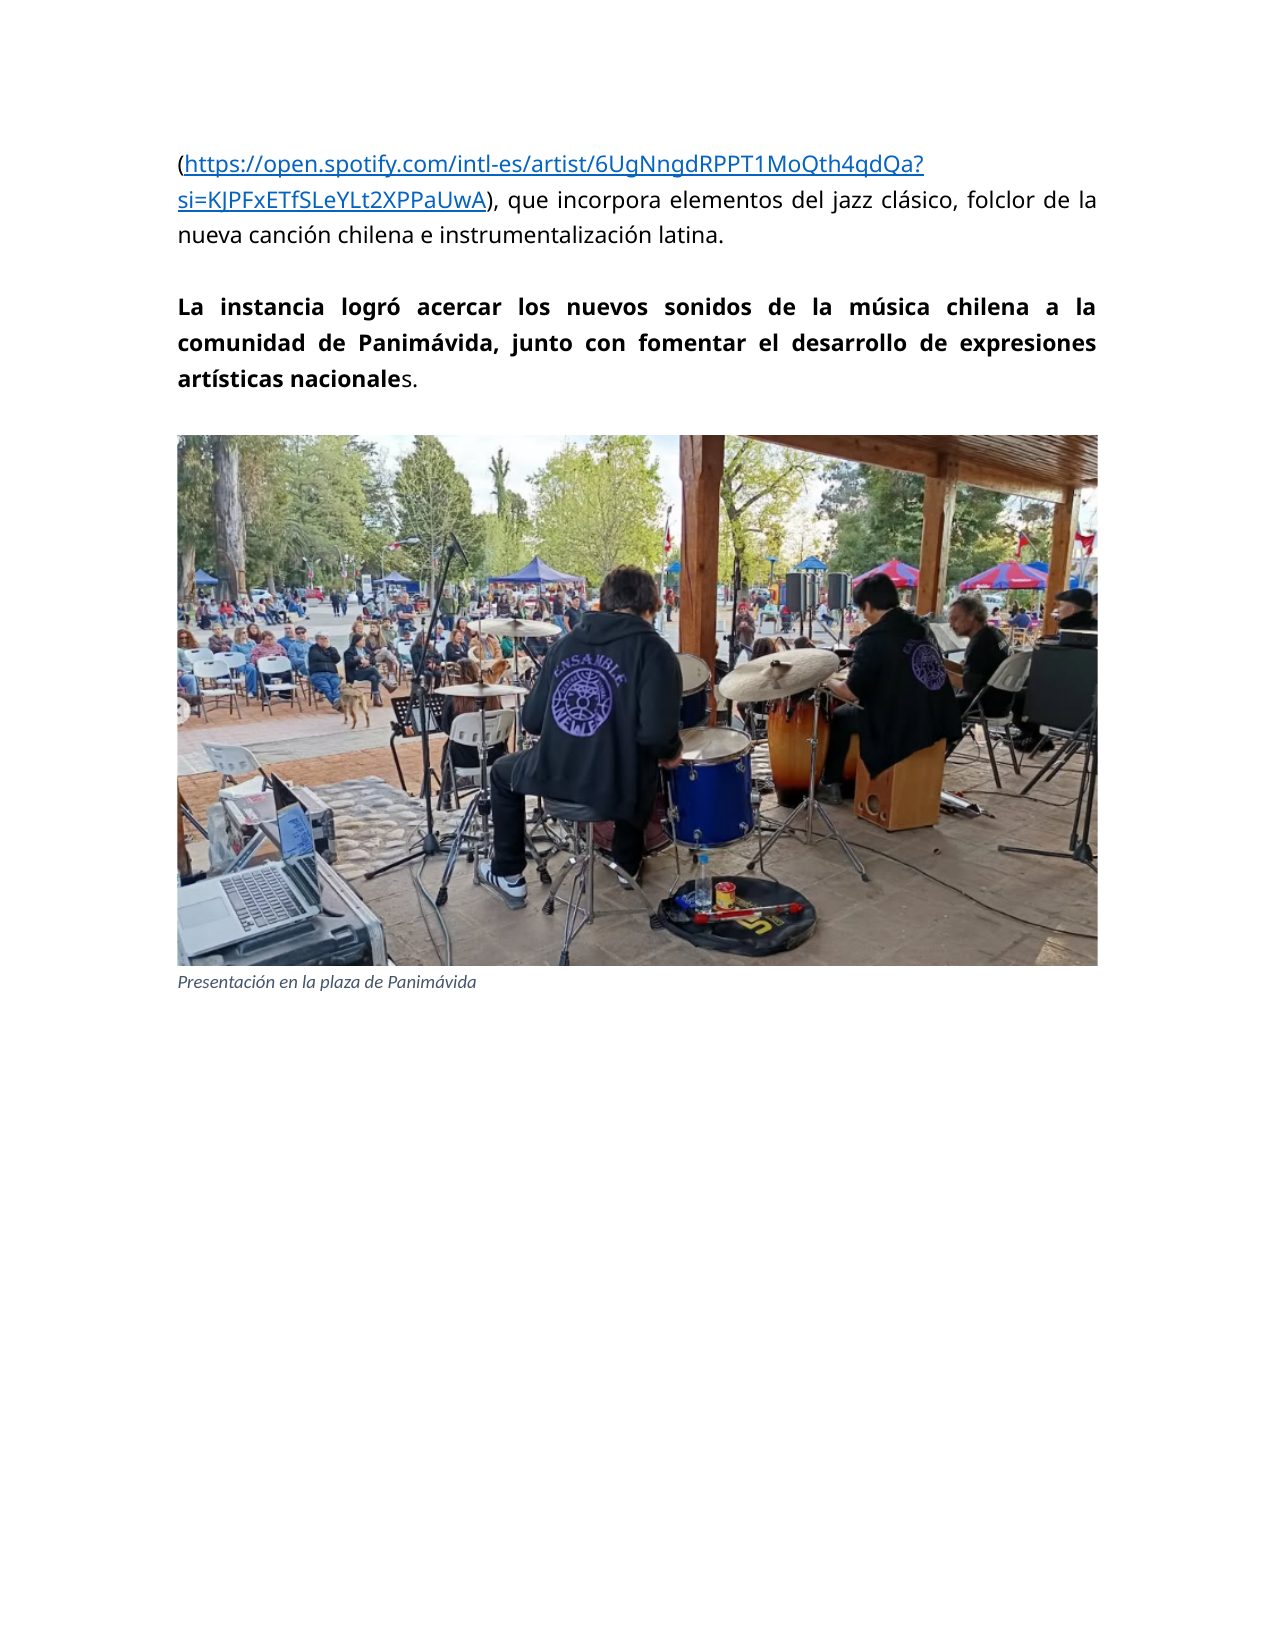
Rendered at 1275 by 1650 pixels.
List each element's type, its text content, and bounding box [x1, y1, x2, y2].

text Presentación en la plaza de Panimávida [177, 970, 1098, 993]
picture [177, 435, 1098, 966]
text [177, 148, 1098, 251]
text La instancia logró acercar los nuevos sonidos de la música chilena a la comunidad de Panimávida, junto con fomentar el desarrollo de expresiones artísticas nacionales. [177, 291, 1098, 394]
